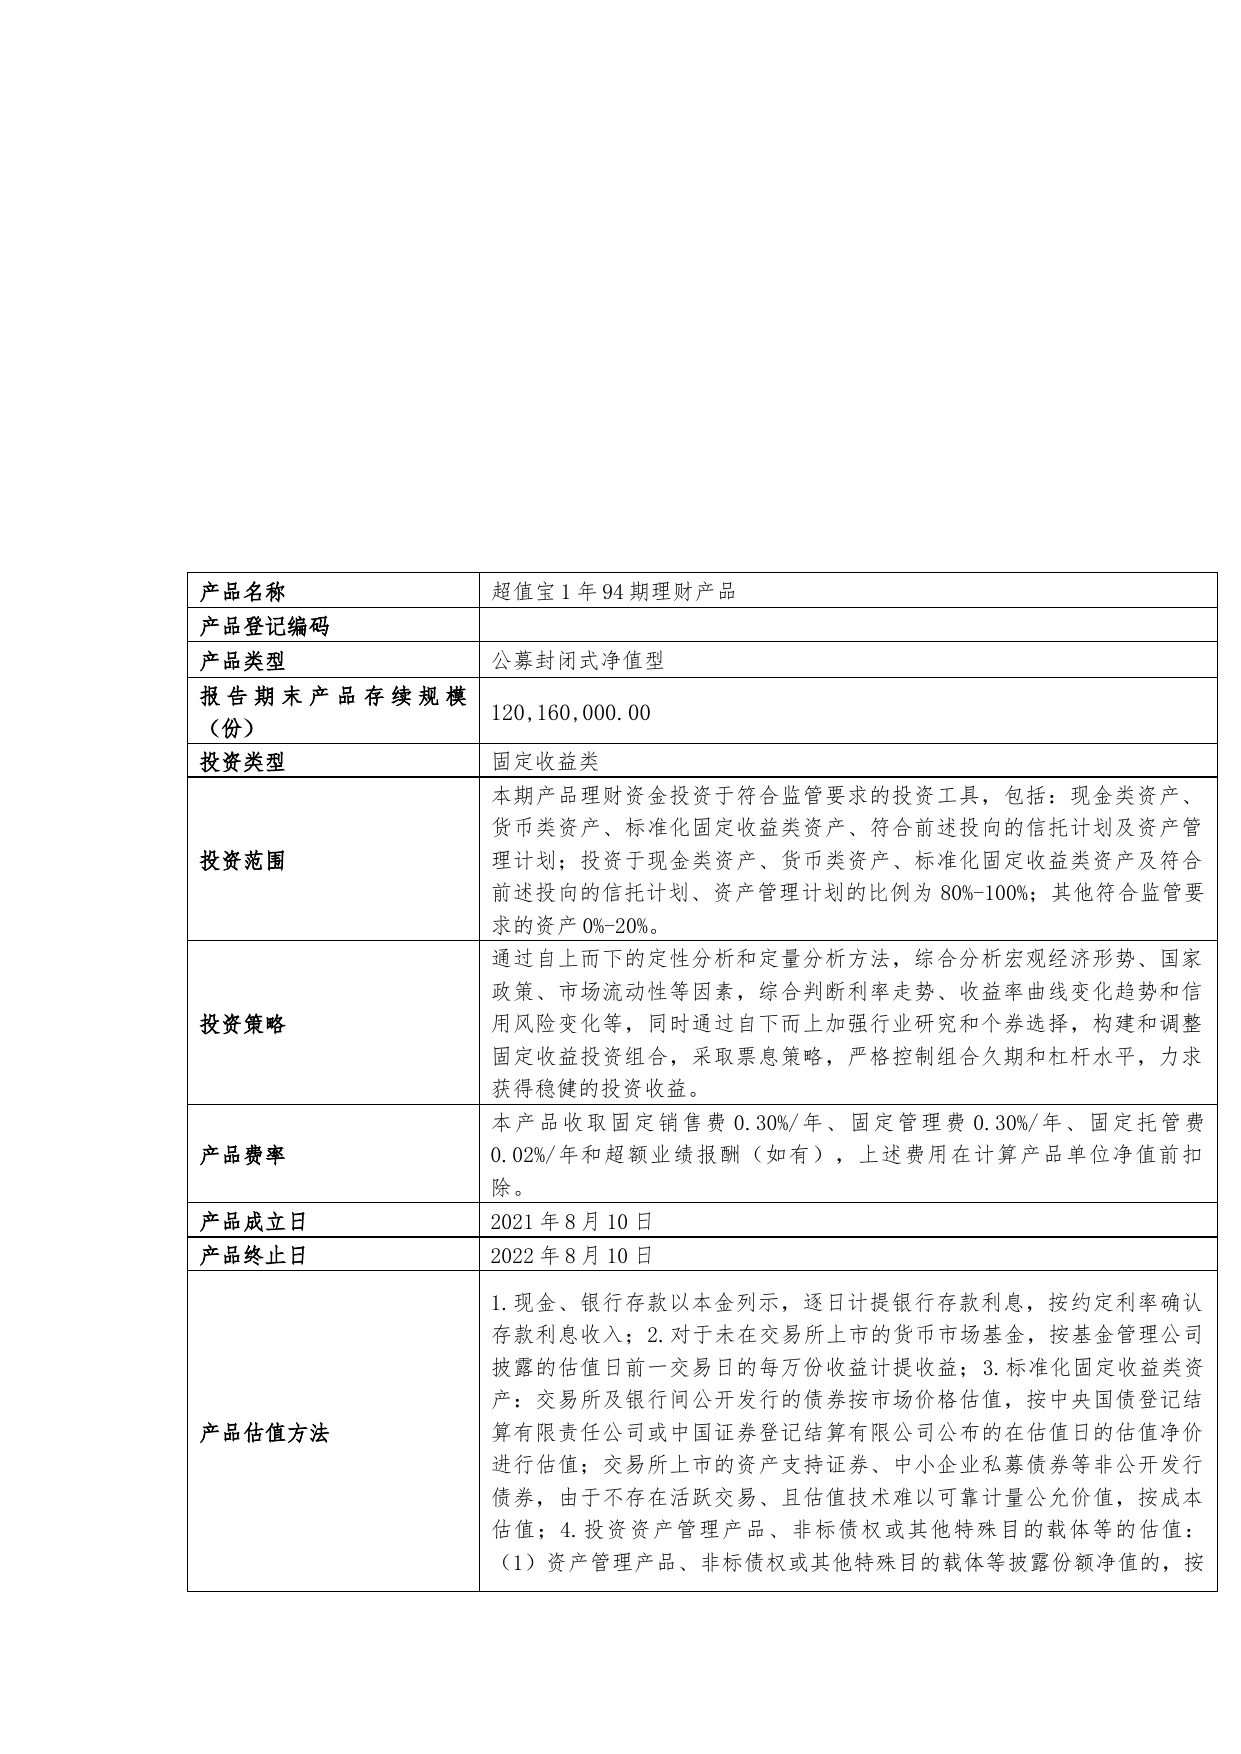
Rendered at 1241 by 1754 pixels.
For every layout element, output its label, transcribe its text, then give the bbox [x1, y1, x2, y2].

table_cell 产品类型 [188, 642, 479, 677]
table_header 超值宝1年94期理财产品 [480, 573, 1217, 607]
table_cell 固定收益类 [480, 744, 1217, 776]
table_cell 投资范围 [188, 778, 479, 940]
table_cell [480, 608, 1217, 641]
table_cell 产品估值方法 [188, 1271, 479, 1591]
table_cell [480, 1271, 1217, 1591]
table_cell 120,160,000.00 [480, 678, 1217, 743]
table_cell 报告期末产品存续规模（份） [188, 678, 479, 743]
table_cell 产品成立日 [188, 1203, 479, 1236]
table_cell 投资策略 [188, 941, 479, 1103]
table_cell 2022年8月10日 [480, 1238, 1217, 1270]
table_cell 公募封闭式净值型 [480, 642, 1217, 677]
table_cell 本期产品理财资金投资于符合监管要求的投资工具，包括：现金类资产、货币类资产、标准化固定收益类资产、符合前述投向的信托计划及资产管理计划；投资于现金类资产、货币类资产、标准化固定收益类资产及符合前述投向的信托计划、资产管理计划的比例为80%-100%；其他符合监管要求的资产0%-20%。 [480, 778, 1217, 940]
table_cell 本产品收取固定销售费0.30%/年、固定管理费0.30%/年、固定托管费0.02%/年和超额业绩报酬（如有），上述费用在计算产品单位净值前扣除。 [480, 1105, 1217, 1202]
table_header 产品名称 [188, 573, 479, 607]
table_cell 2021年8月10日 [480, 1203, 1217, 1236]
table_cell 产品登记编码 [188, 608, 479, 641]
table_cell 产品终止日 [188, 1238, 479, 1270]
table_cell 投资类型 [188, 744, 479, 776]
table_cell 通过自上而下的定性分析和定量分析方法，综合分析宏观经济形势、国家政策、市场流动性等因素，综合判断利率走势、收益率曲线变化趋势和信用风险变化等，同时通过自下而上加强行业研究和个券选择，构建和调整固定收益投资组合，采取票息策略，严格控制组合久期和杠杆水平，力求获得稳健的投资收益。 [480, 941, 1217, 1103]
table_cell 产品费率 [188, 1105, 479, 1202]
